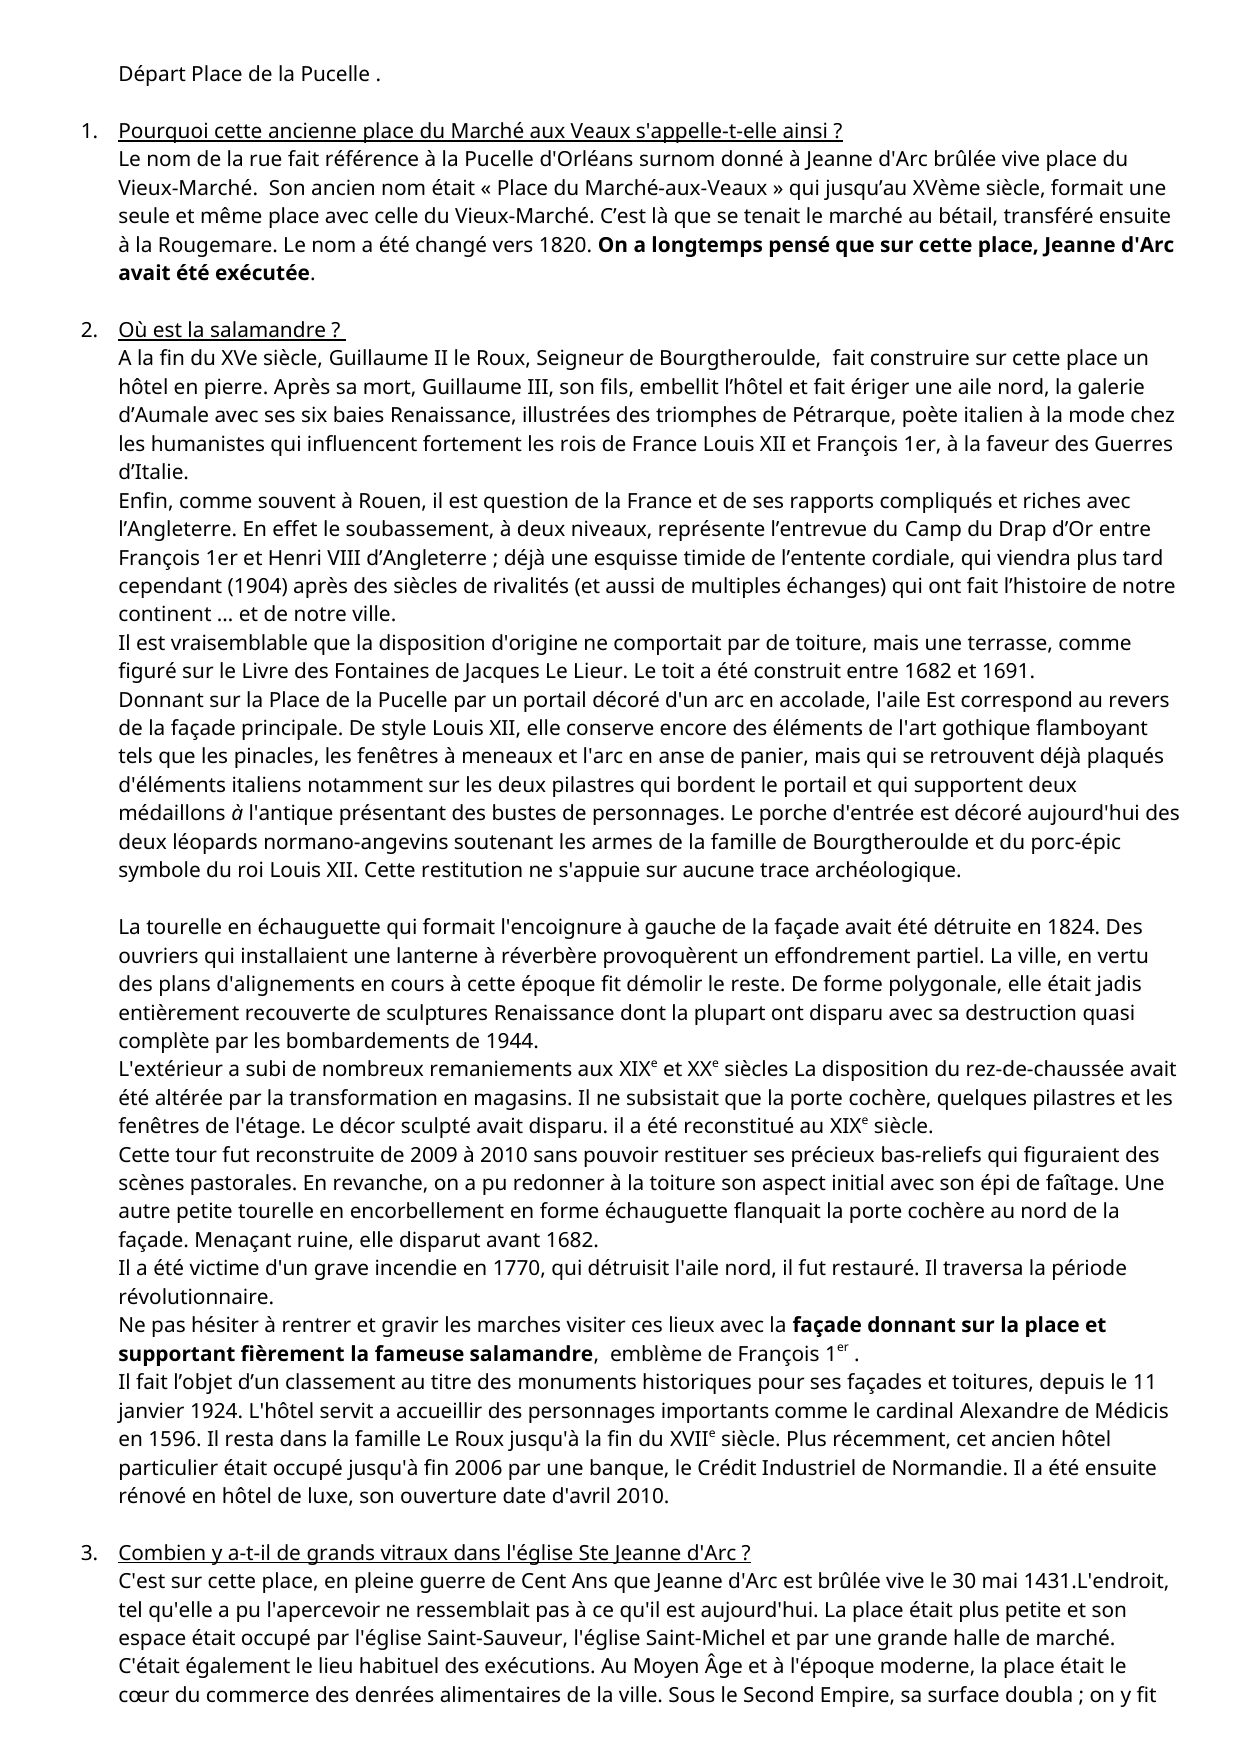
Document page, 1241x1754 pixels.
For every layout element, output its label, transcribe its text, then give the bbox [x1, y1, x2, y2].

list Combien y a-t-il de grands vitraux dans l'église Ste Jeanne d'Arc ? [81, 1538, 1181, 1566]
text A la fin du XVe siècle, Guillaume II le Roux, Seigneur de Bourgtheroulde, fait construire sur cette place un hôtel en pierre. Après sa mort, Guillaume III, son fils, embellit l’hôtel et fait ériger une aile nord, la galerie d’Aumale avec ses six baies Renaissance, illustrées des triomphes de Pétrarque, poète italien à la mode chez les humanistes qui influencent fortement les rois de France Louis XII et François 1er, à la faveur des Guerres d’Italie. [118, 343, 1181, 486]
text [118, 1566, 1181, 1708]
text Enfin, comme souvent à Rouen, il est question de la France et de ses rapports compliqués et riches avec l’Angleterre. En effet le soubassement, à deux niveaux, représente l’entrevue du Camp du Drap d’Or entre François 1er et Henri VIII d’Angleterre ; déjà une esquisse timide de l’entente cordiale, qui viendra plus tard cependant (1904) après des siècles de rivalités (et aussi de multiples échanges) qui ont fait l’histoire de notre continent … et de notre ville. [118, 486, 1181, 628]
text Le nom de la rue fait référence à la Pucelle d'Orléans surnom donné à Jeanne d'Arc brûlée vive place du Vieux-Marché. Son ancien nom était « Place du Marché-aux-Veaux » qui jusqu’au XVème siècle, formait une seule et même place avec celle du Vieux-Marché. C’est là que se tenait le marché au bétail, transféré ensuite à la Rougemare. Le nom a été changé vers 1820. On a longtemps pensé que sur cette place, Jeanne d'Arc avait été exécutée. [118, 144, 1181, 287]
text Départ Place de la Pucelle . [118, 59, 1181, 88]
list Pourquoi cette ancienne place du Marché aux Veaux s'appelle-t-elle ainsi ? [81, 116, 1181, 144]
text La tourelle en échauguette qui formait l'encoignure à gauche de la façade avait été détruite en 1824. Des ouvriers qui installaient une lanterne à réverbère provoquèrent un effondrement partiel. La ville, en vertu des plans d'alignements en cours à cette époque fit démolir le reste. De forme polygonale, elle était jadis entièrement recouverte de sculptures Renaissance dont la plupart ont disparu avec sa destruction quasi complète par les bombardements de 1944. [118, 912, 1181, 1054]
text Cette tour fut reconstruite de 2009 à 2010 sans pouvoir restituer ses précieux bas-reliefs qui figuraient des scènes pastorales. En revanche, on a pu redonner à la toiture son aspect initial avec son épi de faîtage. Une autre petite tourelle en encorbellement en forme échauguette flanquait la porte cochère au nord de la façade. Menaçant ruine, elle disparut avant 1682. [118, 1140, 1181, 1253]
text Il est vraisemblable que la disposition d'origine ne comportait par de toiture, mais une terrasse, comme figuré sur le Livre des Fontaines de Jacques Le Lieur. Le toit a été construit entre 1682 et 1691. [118, 628, 1181, 685]
list Où est la salamandre ? [81, 315, 1181, 343]
text Donnant sur la Place de la Pucelle par un portail décoré d'un arc en accolade, l'aile Est correspond au revers de la façade principale. De style Louis XII, elle conserve encore des éléments de l'art gothique flamboyant tels que les pinacles, les fenêtres à meneaux et l'arc en anse de panier, mais qui se retrouvent déjà plaqués d'éléments italiens notamment sur les deux pilastres qui bordent le portail et qui supportent deux médaillons à l'antique présentant des bustes de personnages. Le porche d'entrée est décoré aujourd'hui des deux léopards normano-angevins soutenant les armes de la famille de Bourgtheroulde et du porc-épic symbole du roi Louis XII. Cette restitution ne s'appuie sur aucune trace archéologique. [118, 685, 1181, 884]
text Ne pas hésiter à rentrer et gravir les marches visiter ces lieux avec la façade donnant sur la place et supportant fièrement la fameuse salamandre, emblème de François 1er . [118, 1310, 1181, 1367]
text Il fait l’objet d’un classement au titre des monuments historiques pour ses façades et toitures, depuis le 11 janvier 1924. L'hôtel servit a accueillir des personnages importants comme le cardinal Alexandre de Médicis en 1596. Il resta dans la famille Le Roux jusqu'à la fin du XVIIe siècle. Plus récemment, cet ancien hôtel particulier était occupé jusqu'à fin 2006 par une banque, le Crédit Industriel de Normandie. Il a été ensuite rénové en hôtel de luxe, son ouverture date d'avril 2010. [118, 1367, 1181, 1509]
text Il a été victime d'un grave incendie en 1770, qui détruisit l'aile nord, il fut restauré. Il traversa la période révolutionnaire. [118, 1253, 1181, 1310]
text L'extérieur a subi de nombreux remaniements aux XIXe et XXe siècles La disposition du rez-de-chaussée avait été altérée par la transformation en magasins. Il ne subsistait que la porte cochère, quelques pilastres et les fenêtres de l'étage. Le décor sculpté avait disparu. il a été reconstitué au XIXe siècle. [118, 1054, 1181, 1140]
